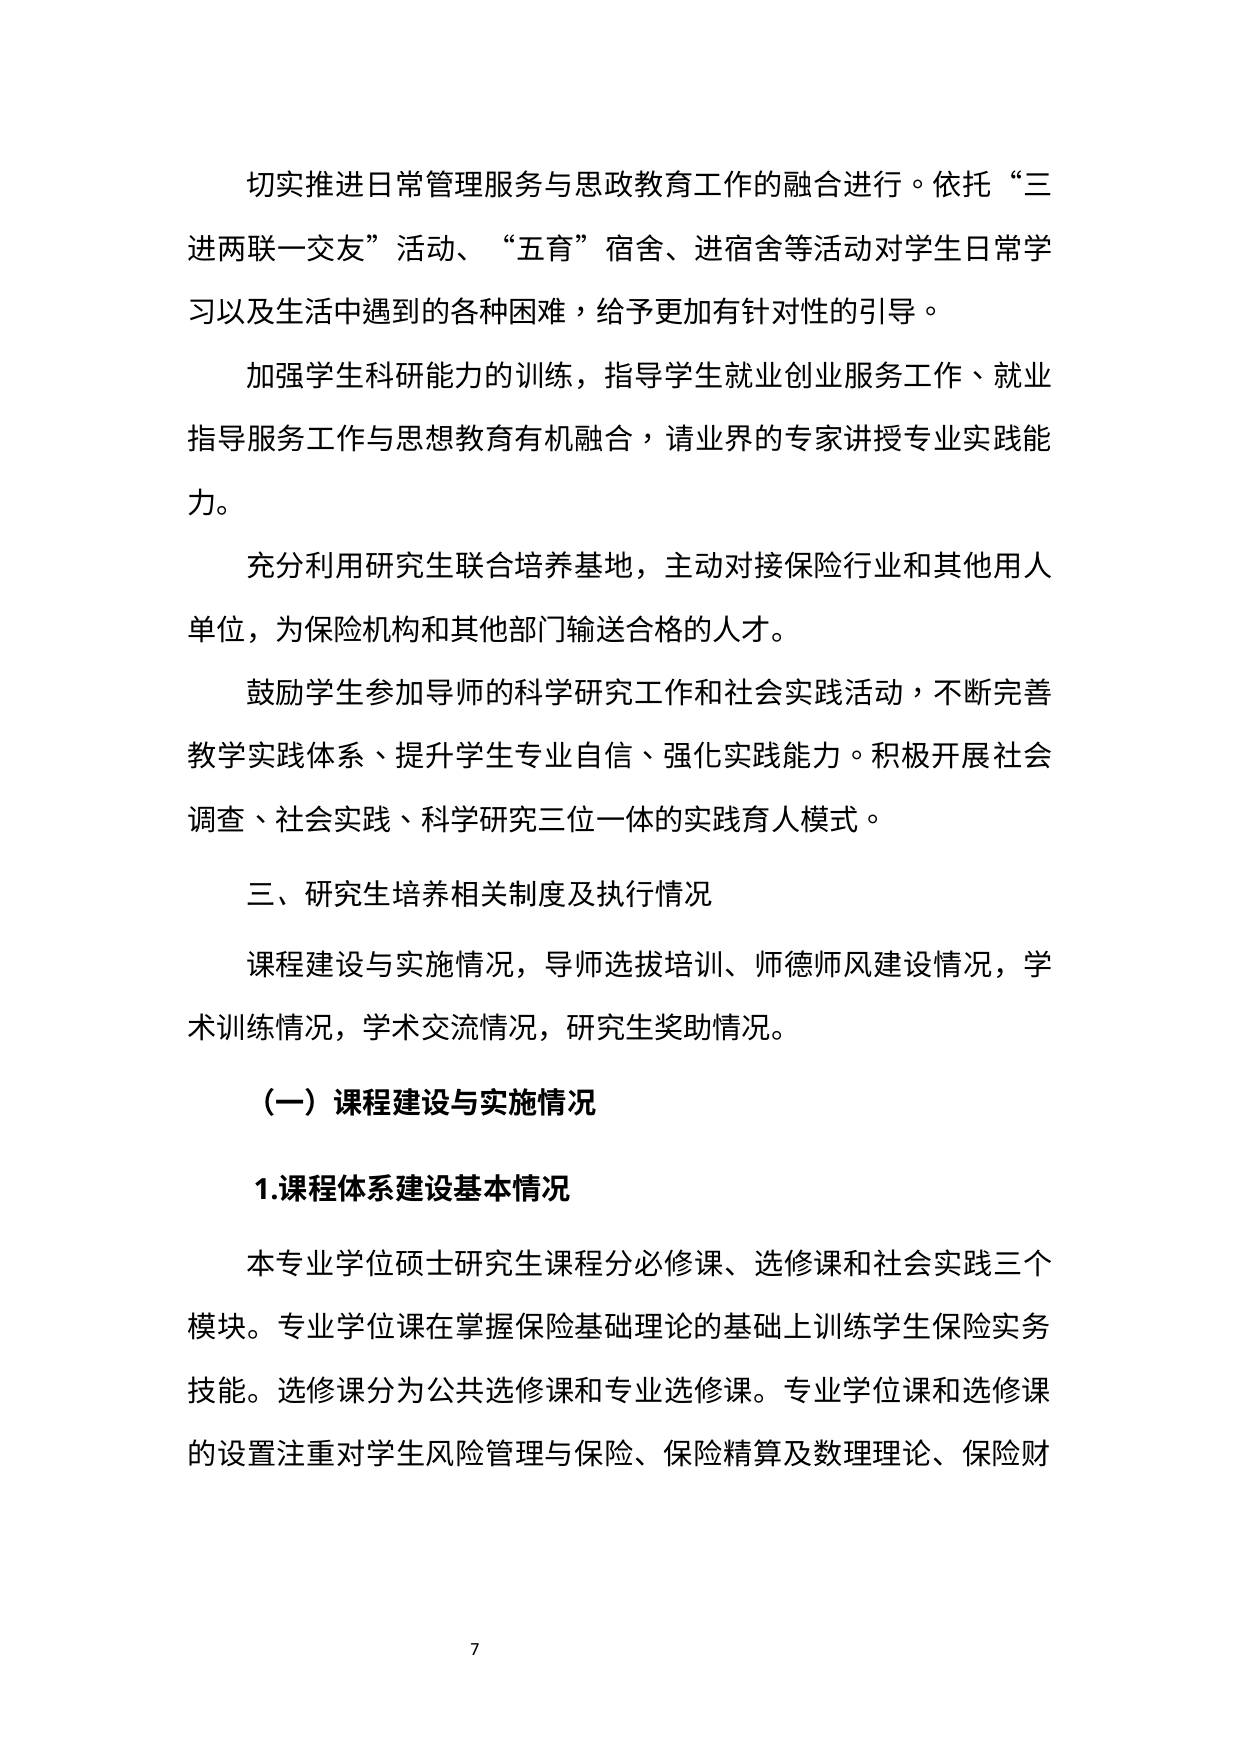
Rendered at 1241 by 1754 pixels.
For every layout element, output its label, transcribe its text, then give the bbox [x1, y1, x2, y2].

text 1.课程体系建设基本情况 [187, 1154, 1053, 1219]
text 课程建设与实施情况，导师选拔培训、师德师风建设情况，学术训练情况，学术交流情况，研究生奖助情况。 [187, 941, 1053, 1047]
text （一）课程建设与实施情况 [187, 1068, 1053, 1133]
text 鼓励学生参加导师的科学研究工作和社会实践活动，不断完善教学实践体系、提升学生专业自信、强化实践能力。积极开展社会调查、社会实践、科学研究三位一体的实践育人模式。 [187, 669, 1053, 839]
text 切实推进日常管理服务与思政教育工作的融合进行。依托“三进两联一交友”活动、“五育”宿舍、进宿舍等活动对学生日常学习以及生活中遇到的各种困难，给予更加有针对性的引导。 [187, 162, 1053, 331]
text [187, 1241, 1053, 1473]
text 充分利用研究生联合培养基地，主动对接保险行业和其他用人单位，为保险机构和其他部门输送合格的人才。 [187, 543, 1053, 648]
text 加强学生科研能力的训练，指导学生就业创业服务工作、就业指导服务工作与思想教育有机融合，请业界的专家讲授专业实践能力。 [187, 352, 1053, 521]
text 三、研究生培养相关制度及执行情况 [187, 860, 1053, 925]
